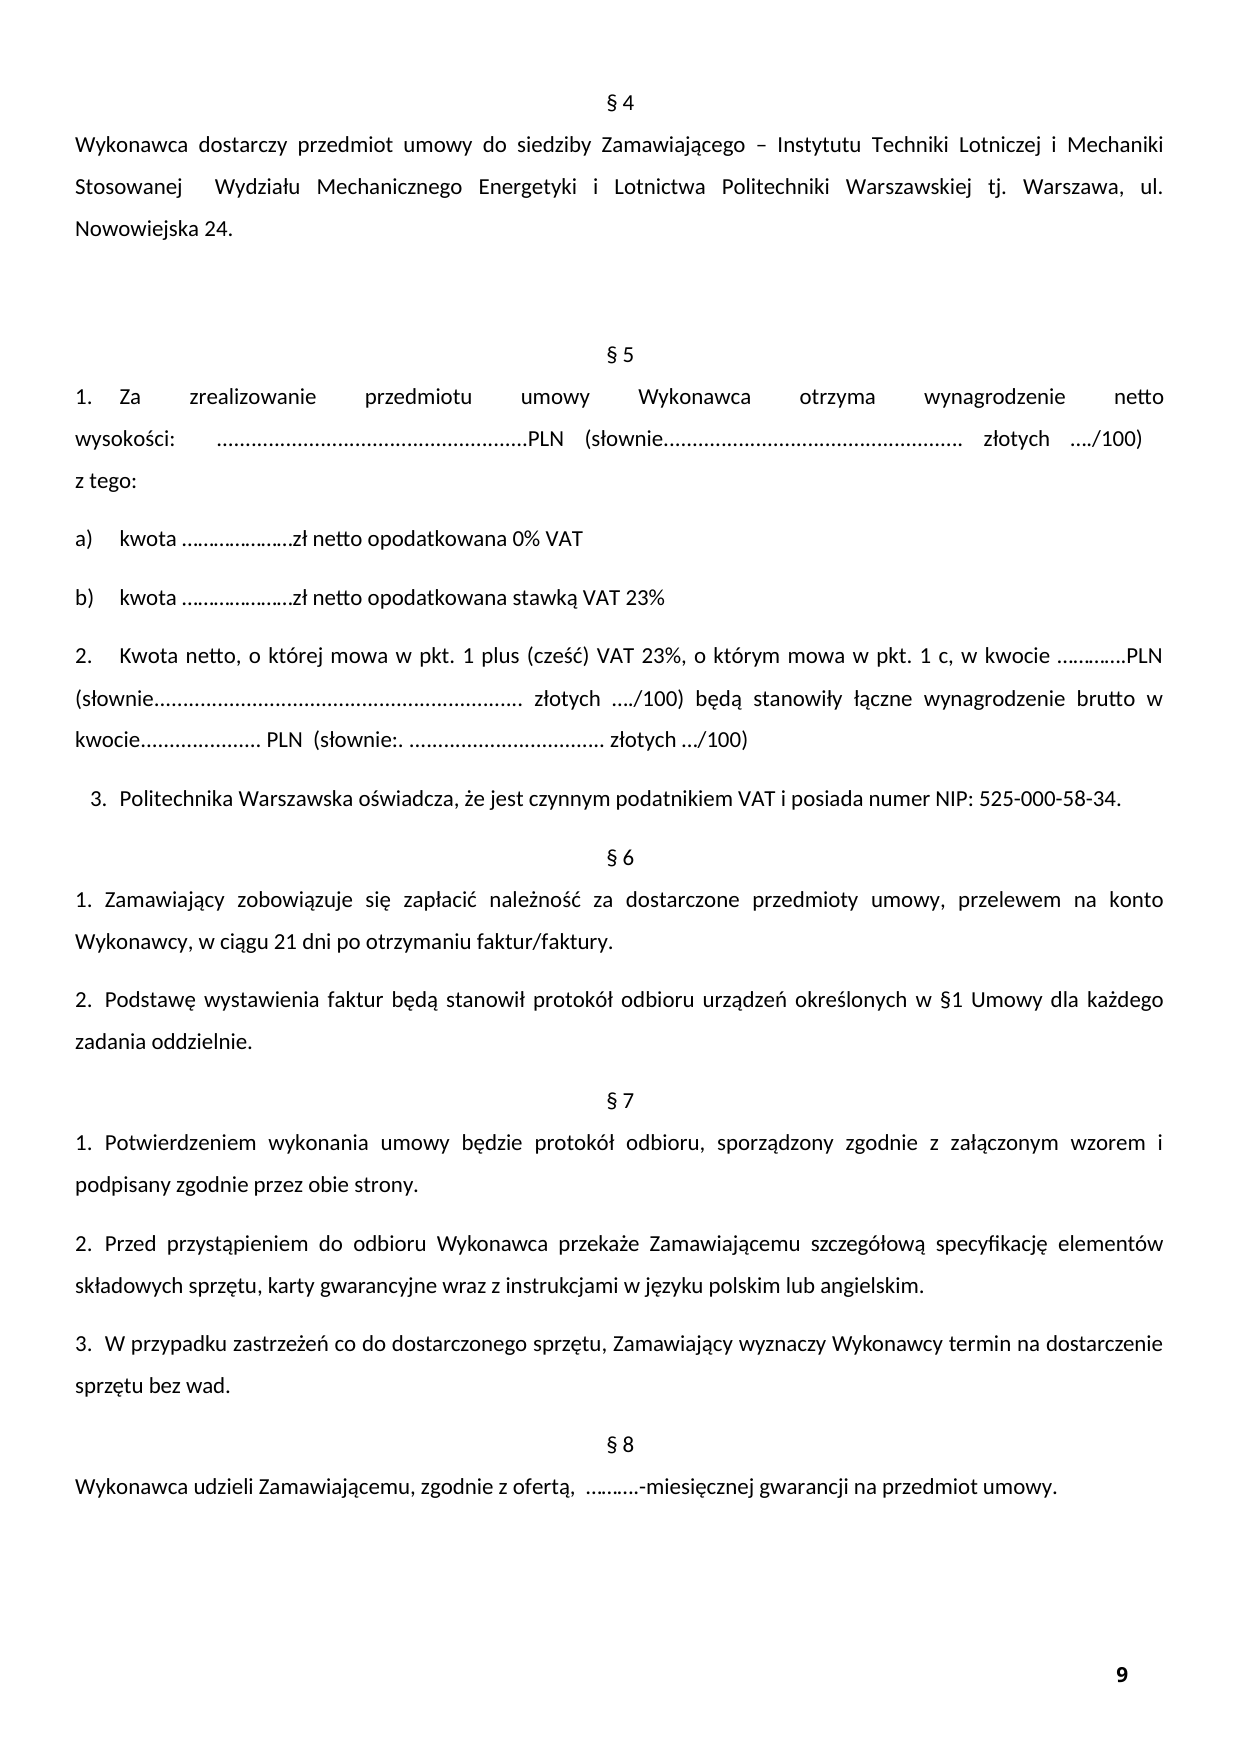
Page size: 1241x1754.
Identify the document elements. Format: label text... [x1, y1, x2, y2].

list kwota …………………zł netto opodatkowana 0% VAT [75, 524, 1165, 552]
text § 4 [75, 88, 1165, 116]
text § 5 [75, 340, 1165, 368]
list Potwierdzeniem wykonania umowy będzie protokół odbioru, sporządzony zgodnie z załączonym wzorem i podpisany zgodnie przez obie strony. [75, 1128, 1165, 1198]
list Kwota netto, o której mowa w pkt. 1 plus (cześć) VAT 23%, o którym mowa w pkt. 1 c, w kwocie ………….PLN (słownie................................................................ złotych …./100) będą stanowiły łączne wynagrodzenie brutto w kwocie..................... PLN (słownie:. .................................. złotych …/100) [75, 642, 1165, 754]
text Wykonawca dostarczy przedmiot umowy do siedziby Zamawiającego – Instytutu Techniki Lotniczej i Mechaniki Stosowanej Wydziału Mechanicznego Energetyki i Lotnictwa Politechniki Warszawskiej tj. Warszawa, ul. Nowowiejska 24. [75, 130, 1165, 242]
list Politechnika Warszawska oświadcza, że jest czynnym podatnikiem VAT i posiada numer NIP: 525-000-58-34. [75, 784, 1165, 812]
text § 8 [75, 1430, 1165, 1458]
text § 7 [75, 1086, 1165, 1114]
list kwota …………………zł netto opodatkowana stawką VAT 23% [75, 583, 1165, 611]
list Zamawiający zobowiązuje się zapłacić należność za dostarczone przedmioty umowy, przelewem na konto Wykonawcy, w ciągu 21 dni po otrzymaniu faktur/faktury. [75, 885, 1165, 955]
text Wykonawca udzieli Zamawiającemu, zgodnie z ofertą, ……….-miesięcznej gwarancji na przedmiot umowy. [75, 1472, 1165, 1500]
text § 6 [75, 843, 1165, 871]
list Podstawę wystawienia faktur będą stanowił protokół odbioru urządzeń określonych w §1 Umowy dla każdego zadania oddzielnie. [75, 986, 1165, 1056]
list Za zrealizowanie przedmiotu umowy Wykonawca otrzyma wynagrodzenie netto wysokości: ......................................................PLN (słownie.................................................... złotych …./100) z tego: [75, 382, 1165, 494]
list W przypadku zastrzeżeń co do dostarczonego sprzętu, Zamawiający wyznaczy Wykonawcy termin na dostarczenie sprzętu bez wad. [75, 1329, 1165, 1399]
list Przed przystąpieniem do odbioru Wykonawca przekaże Zamawiającemu szczegółową specyfikację elementów składowych sprzętu, karty gwarancyjne wraz z instrukcjami w języku polskim lub angielskim. [75, 1229, 1165, 1299]
